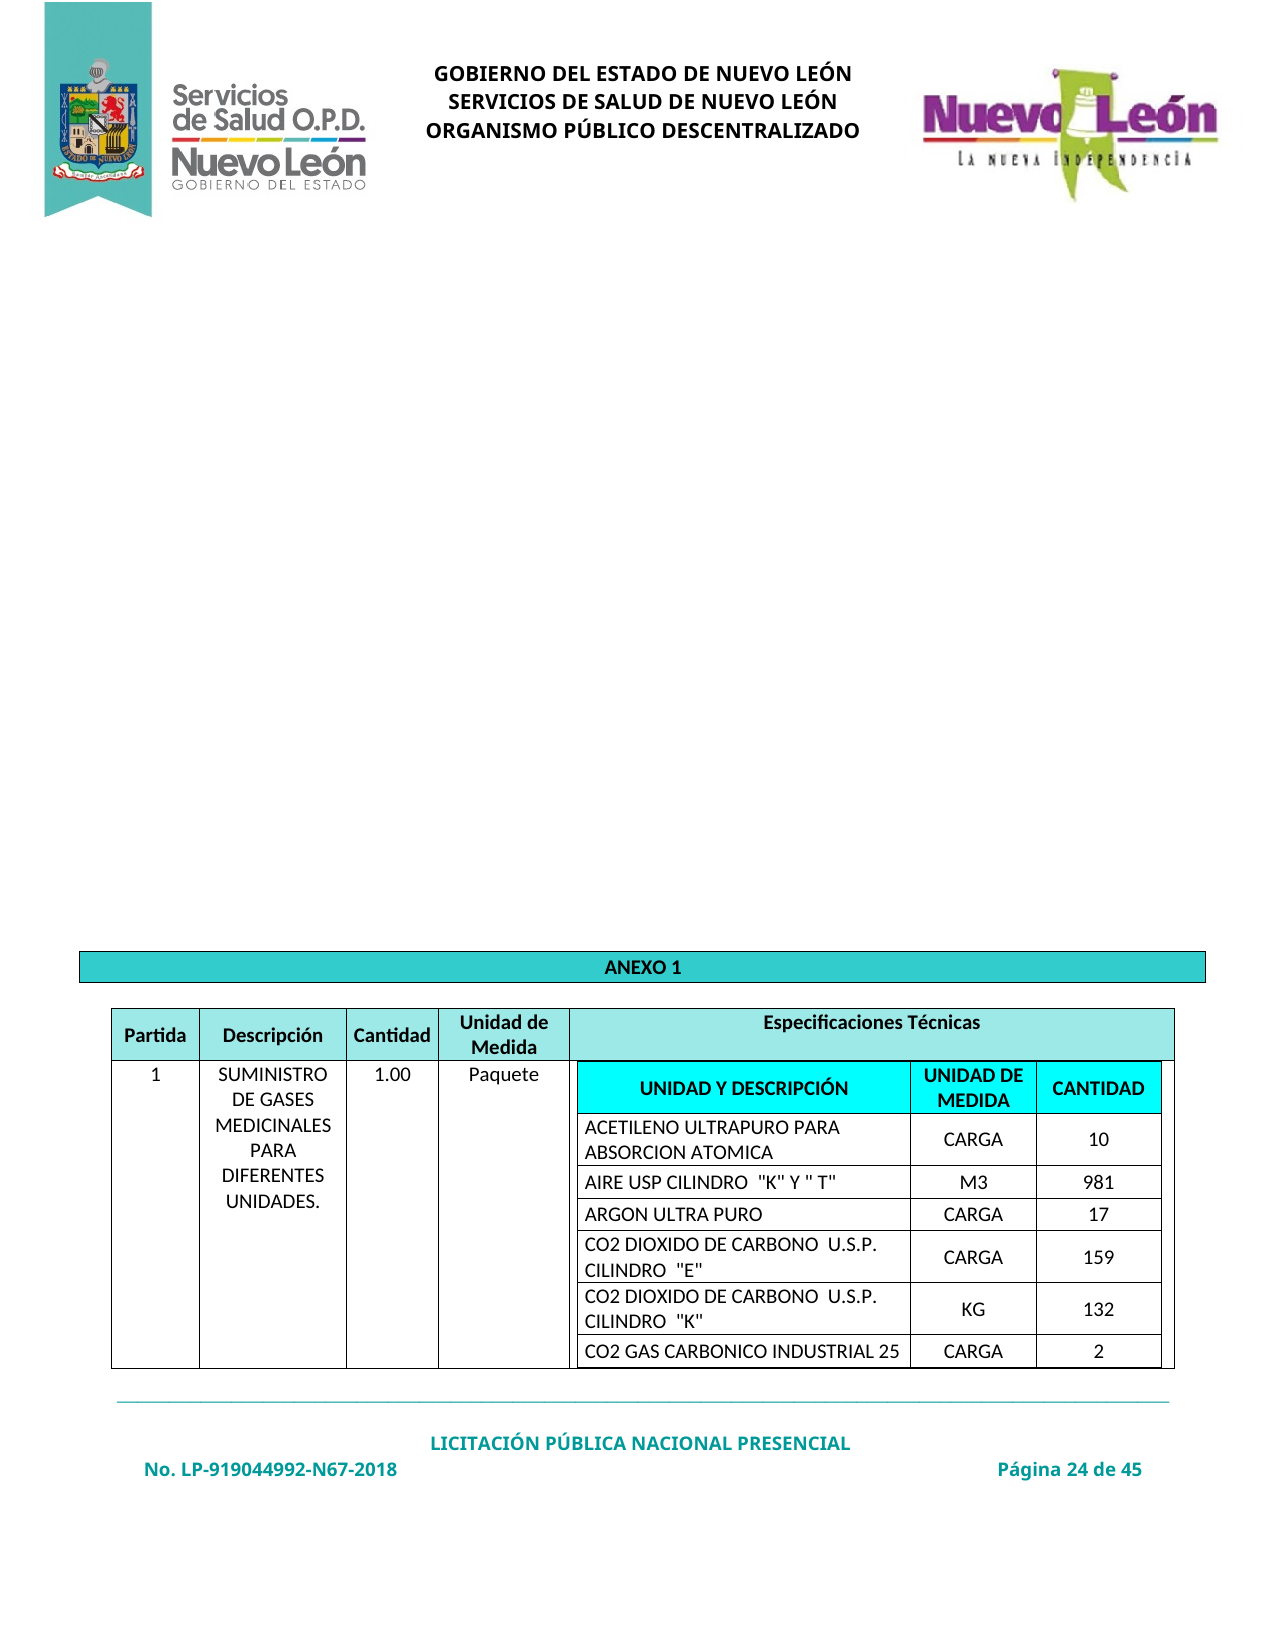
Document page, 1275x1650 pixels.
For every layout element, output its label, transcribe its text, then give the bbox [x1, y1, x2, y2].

table_cell [1162, 1061, 1174, 1368]
picture [15, 2, 1249, 229]
table_cell [911, 1114, 1036, 1165]
table_cell [911, 1166, 1036, 1198]
table_cell SUMINISTRO DE GASES MEDICINALES PARA DIFERENTES UNIDADES. [200, 1061, 346, 1368]
table_cell [911, 1335, 1036, 1367]
table_cell Paquete [439, 1061, 569, 1368]
table_cell [578, 1166, 910, 1198]
table_header Unidad de Medida [439, 1009, 569, 1060]
table_cell [1037, 1231, 1161, 1282]
table_cell [1037, 1199, 1161, 1230]
table_cell [911, 1199, 1036, 1230]
table_header Cantidad [347, 1009, 438, 1060]
table_header Especificaciones Técnicas [570, 1009, 1174, 1060]
table_cell [1037, 1335, 1161, 1367]
table_cell [578, 1283, 910, 1334]
table_cell [578, 1199, 910, 1230]
text ANEXO 1 [80, 952, 1205, 982]
table_cell [911, 1283, 1036, 1334]
table_cell [570, 1061, 577, 1368]
table_cell 1 [112, 1061, 199, 1368]
table_cell [1037, 1283, 1161, 1334]
table_cell 1.00 [347, 1061, 438, 1368]
table_cell [578, 1114, 910, 1165]
table_cell [1037, 1114, 1161, 1165]
table_cell [911, 1231, 1036, 1282]
table_header Partida [112, 1009, 199, 1060]
table_cell [1037, 1166, 1161, 1198]
table_header Descripción [200, 1009, 346, 1060]
table_cell [578, 1335, 910, 1367]
table_cell [578, 1231, 910, 1282]
